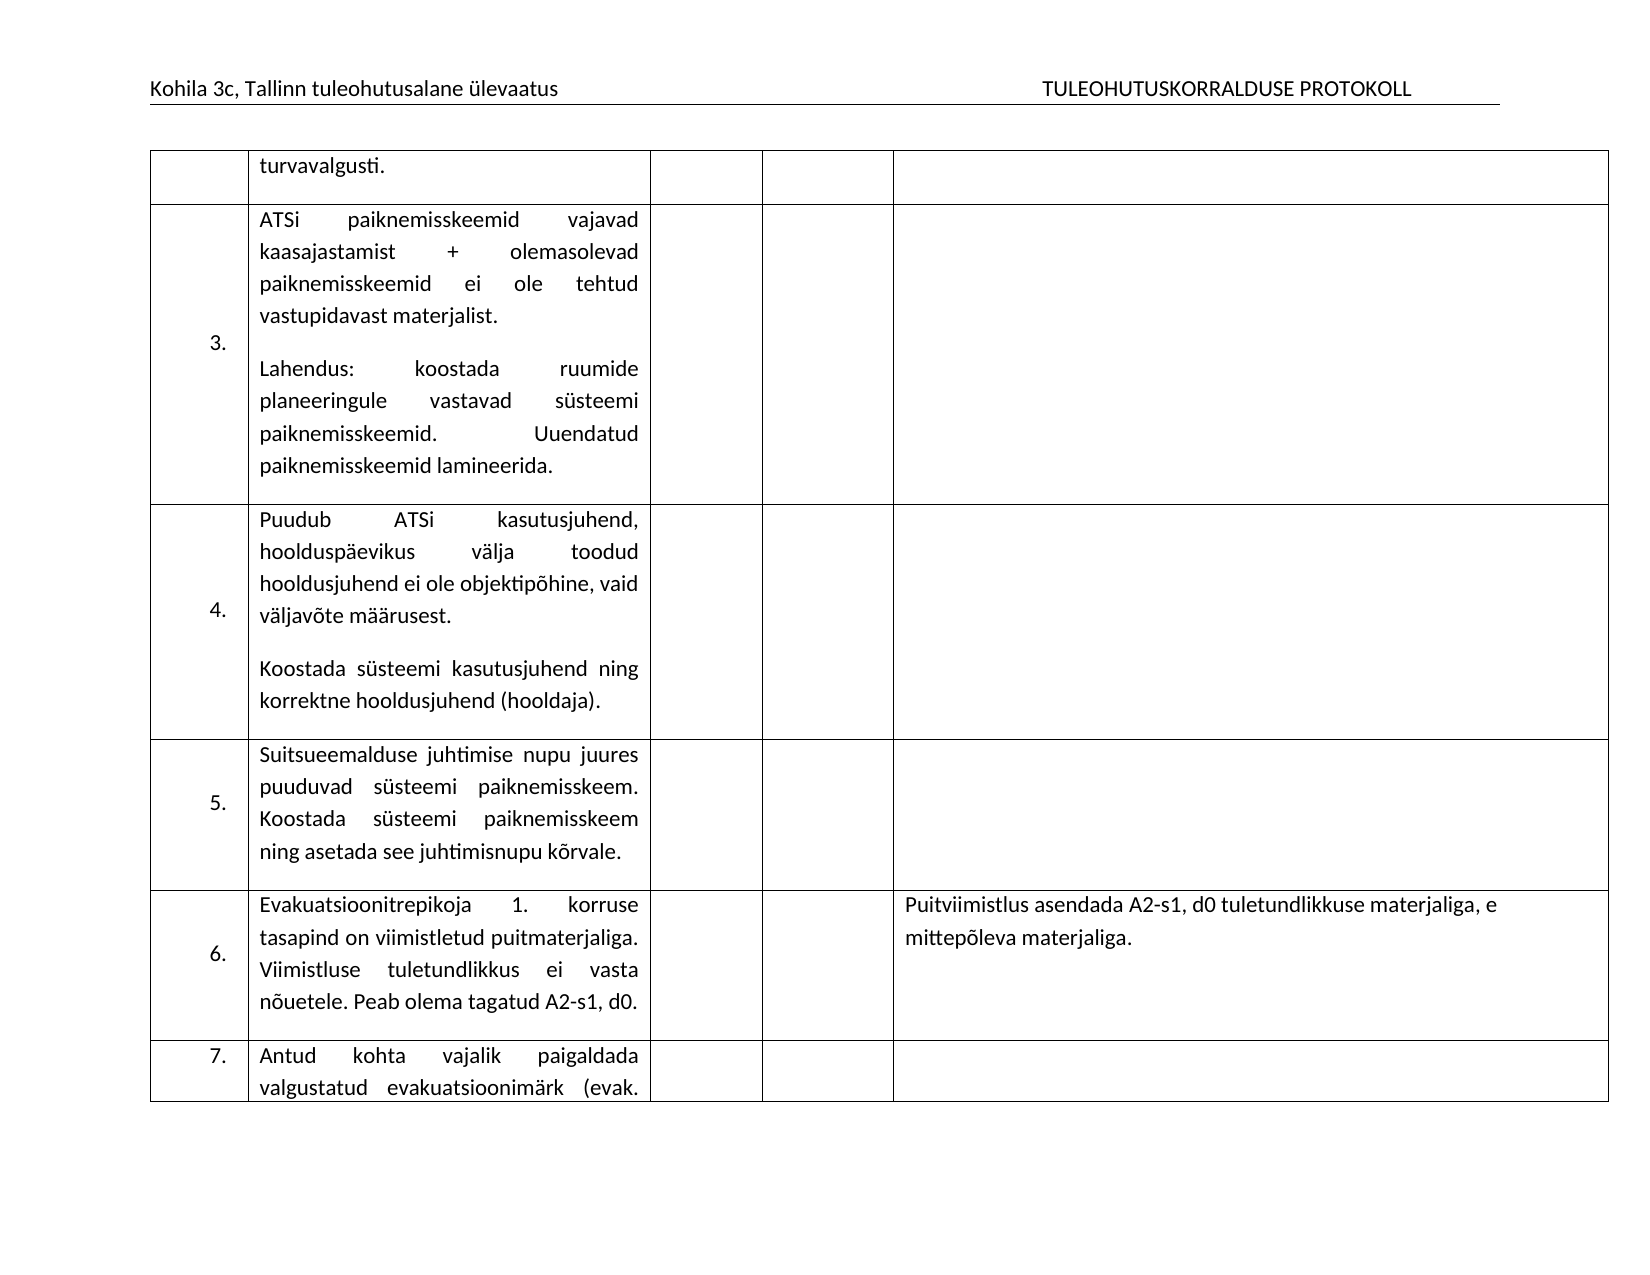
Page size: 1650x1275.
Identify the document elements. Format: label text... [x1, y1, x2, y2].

table_cell [763, 891, 893, 1040]
table_cell [763, 740, 893, 889]
table_cell Puitviimistlus asendada A2-s1, d0 tuletundlikkuse materjaliga, e mittepõleva materjaliga. [894, 891, 1608, 1040]
table_cell [894, 205, 1608, 504]
table_cell Suitsueemalduse juhtimise nupu juures puuduvad süsteemi paiknemisskeem. Koostada süsteemi paiknemisskeem ning asetada see juhtimisnupu kõrvale. [249, 740, 650, 889]
table_cell [763, 1041, 893, 1101]
table_cell [894, 505, 1608, 739]
table_cell [763, 151, 893, 204]
table_cell 5. [151, 740, 248, 889]
table_cell [651, 151, 762, 204]
table_cell ATSi paiknemisskeemid vajavad kaasajastamist + olemasolevad paiknemisskeemid ei ole tehtud vastupidavast materjalist. Lahendus: koostada ruumide planeeringule vastavad süsteemi paiknemisskeemid. Uuendatud paiknemisskeemid lamineerida. [249, 205, 650, 504]
table_cell [651, 505, 762, 739]
table_cell [894, 151, 1608, 204]
table_cell [763, 205, 893, 504]
table_cell 3. [151, 205, 248, 504]
table_cell [651, 891, 762, 1040]
table_cell [894, 740, 1608, 889]
table_cell 2. [151, 151, 248, 204]
table_cell 4. [151, 505, 248, 739]
table_cell 7. [151, 1041, 248, 1101]
table_cell [651, 1041, 762, 1101]
table_cell 6. [151, 891, 248, 1040]
table_cell [763, 505, 893, 739]
table_cell [651, 740, 762, 889]
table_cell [249, 151, 650, 204]
table_cell Evakuatsioonitrepikoja 1. korruse tasapind on viimistletud puitmaterjaliga. Viimistluse tuletundlikkus ei vasta nõuetele. Peab olema tagatud A2-s1, d0. [249, 891, 650, 1040]
table_cell Puudub ATSi kasutusjuhend, hoolduspäevikus välja toodud hooldusjuhend ei ole objektipõhine, vaid väljavõte määrusest. Koostada süsteemi kasutusjuhend ning korrektne hooldusjuhend (hooldaja). [249, 505, 650, 739]
table_cell [651, 205, 762, 504]
table_cell [894, 1041, 1608, 1101]
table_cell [249, 1041, 650, 1101]
